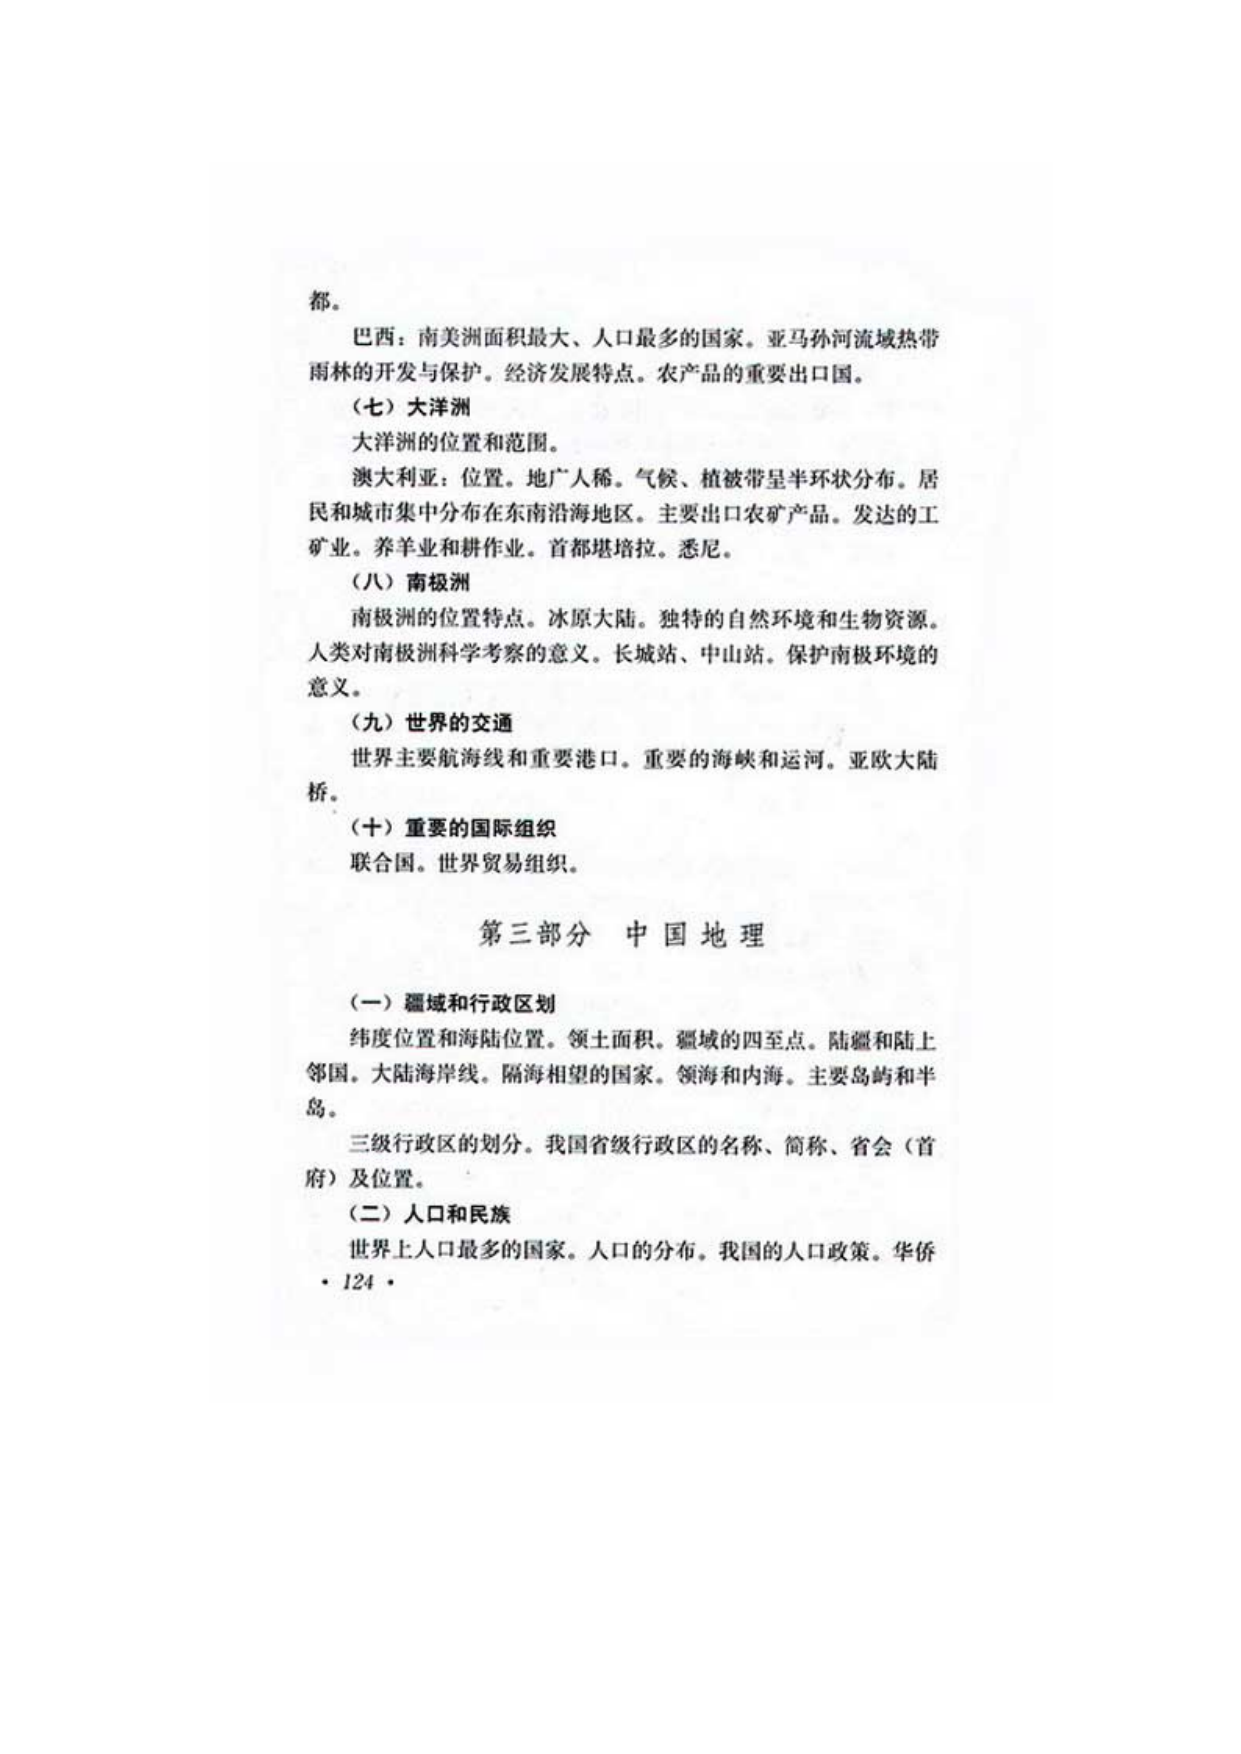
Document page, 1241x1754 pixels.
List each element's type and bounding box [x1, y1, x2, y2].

picture [209, 162, 1053, 1403]
